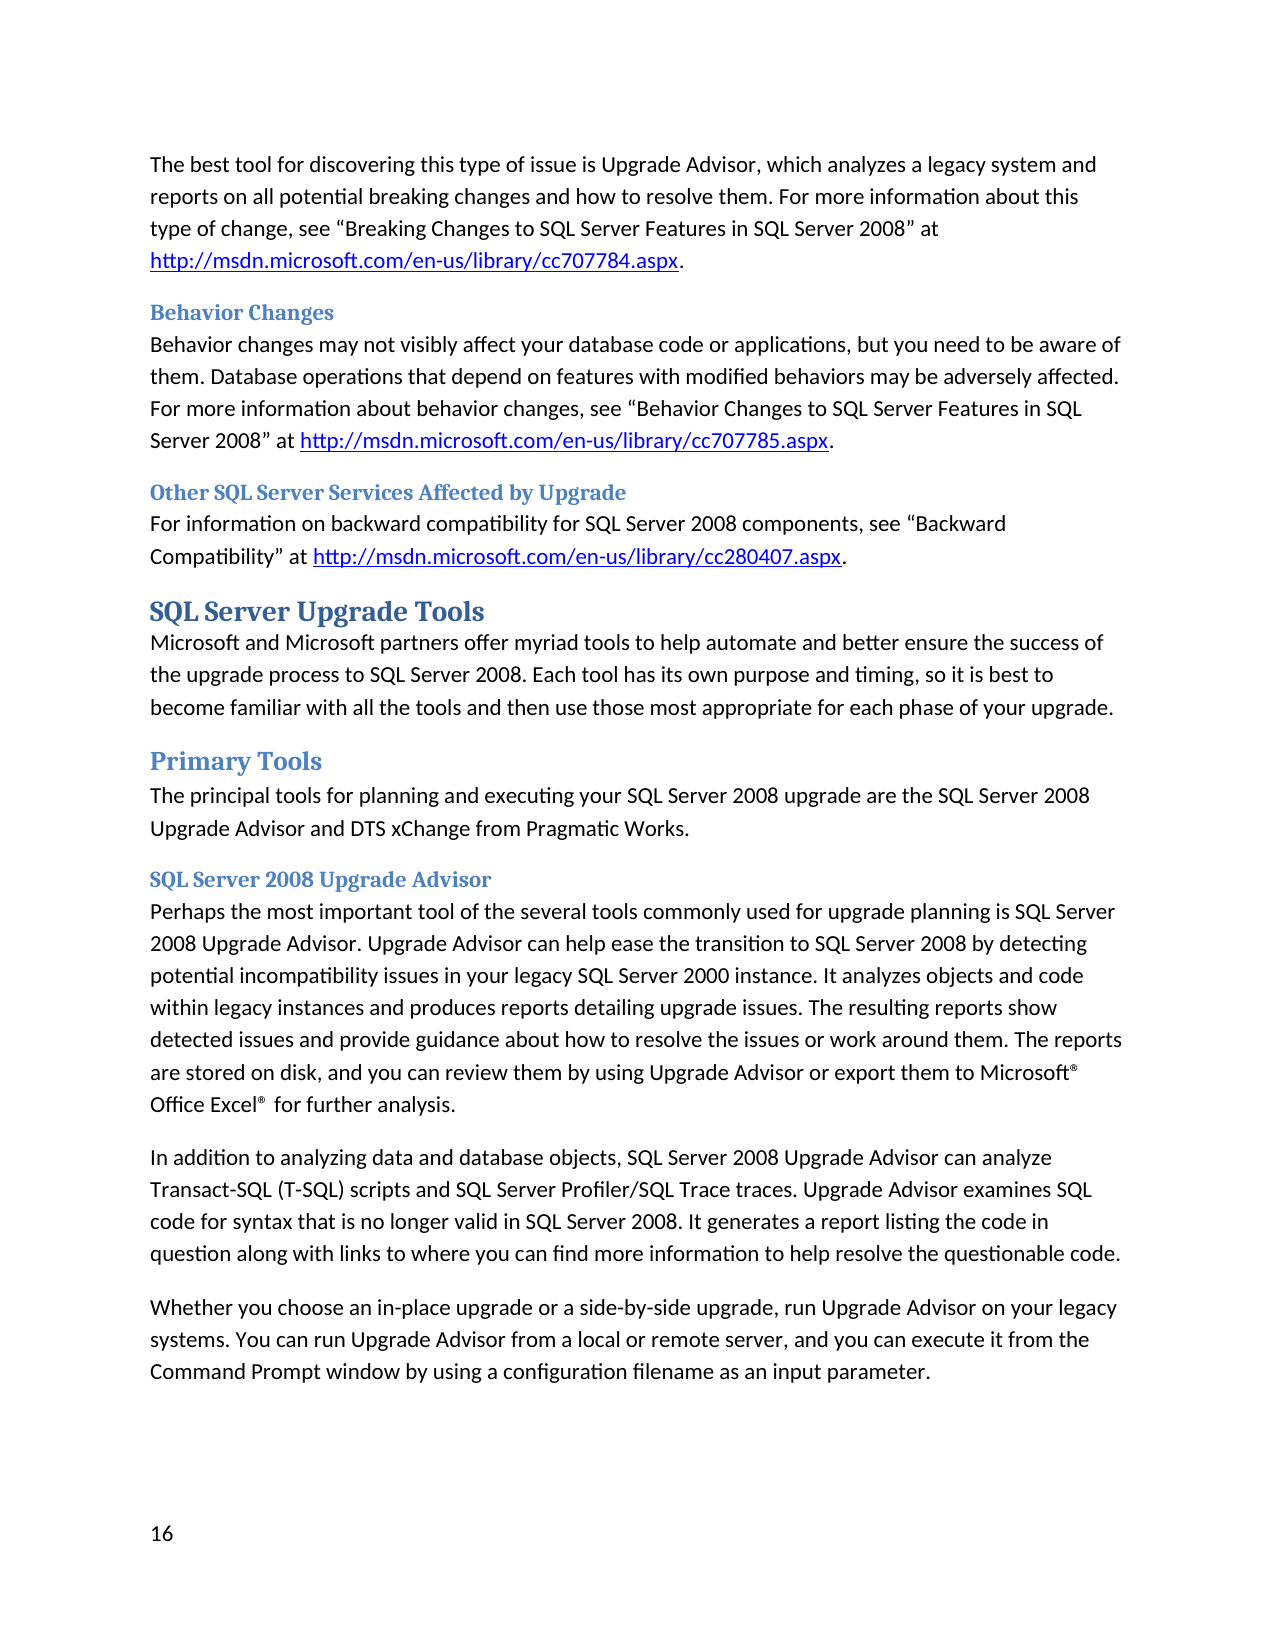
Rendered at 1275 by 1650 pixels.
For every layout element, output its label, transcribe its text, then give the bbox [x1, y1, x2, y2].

text The principal tools for planning and executing your SQL Server 2008 upgrade are the SQL Server 2008 Upgrade Advisor and DTS xChange from Pragmatic Works. [150, 781, 1125, 842]
text Whether you choose an in-place upgrade or a side-by-side upgrade, run Upgrade Advisor on your legacy systems. You can run Upgrade Advisor from a local or remote server, and you can execute it from the Command Prompt window by using a configuration filename as an input parameter. [150, 1293, 1125, 1385]
text The best tool for discovering this type of issue is Upgrade Advisor, which analyzes a legacy system and reports on all potential breaking changes and how to resolve them. For more information about this type of change, see “Breaking Changes to SQL Server Features in SQL Server 2008” at http://msdn.microsoft.com/en-us/library/cc707784.aspx. [150, 150, 1125, 274]
text Perhaps the most important tool of the several tools commonly used for upgrade planning is SQL Server 2008 Upgrade Advisor. Upgrade Advisor can help ease the transition to SQL Server 2008 by detecting potential incompatibility issues in your legacy SQL Server 2000 instance. It analyzes objects and code within legacy instances and produces reports detailing upgrade issues. The resulting reports show detected issues and provide guidance about how to resolve the issues or work around them. The reports are stored on disk, and you can review them by using Upgrade Advisor or export them to Microsoft® Office Excel® for further analysis. [150, 897, 1125, 1118]
subtitle SQL Server Upgrade Tools [150, 595, 1125, 628]
subtitle Behavior Changes [150, 299, 1125, 326]
subtitle SQL Server 2008 Upgrade Advisor [150, 867, 1125, 893]
text In addition to analyzing data and database objects, SQL Server 2008 Upgrade Advisor can analyze Transact-SQL (T-SQL) scripts and SQL Server Profiler/SQL Trace traces. Upgrade Advisor examines SQL code for syntax that is no longer valid in SQL Server 2008. It generates a report listing the code in question along with links to where you can find more information to help resolve the questionable code. [150, 1143, 1125, 1268]
text Behavior changes may not visibly affect your database code or applications, but you need to be aware of them. Database operations that depend on features with modified behaviors may be adversely affected. For more information about behavior changes, see “Behavior Changes to SQL Server Features in SQL Server 2008” at http://msdn.microsoft.com/en-us/library/cc707785.aspx. [150, 330, 1125, 454]
subtitle Other SQL Server Services Affected by Upgrade [150, 479, 1125, 506]
subtitle Primary Tools [150, 746, 1125, 777]
text For information on backward compatibility for SQL Server 2008 components, see “Backward Compatibility” at http://msdn.microsoft.com/en-us/library/cc280407.aspx. [150, 509, 1125, 570]
text Microsoft and Microsoft partners offer myriad tools to help automate and better ensure the success of the upgrade process to SQL Server 2008. Each tool has its own purpose and timing, so it is best to become familiar with all the tools and then use those most appropriate for each phase of your upgrade. [150, 628, 1125, 721]
